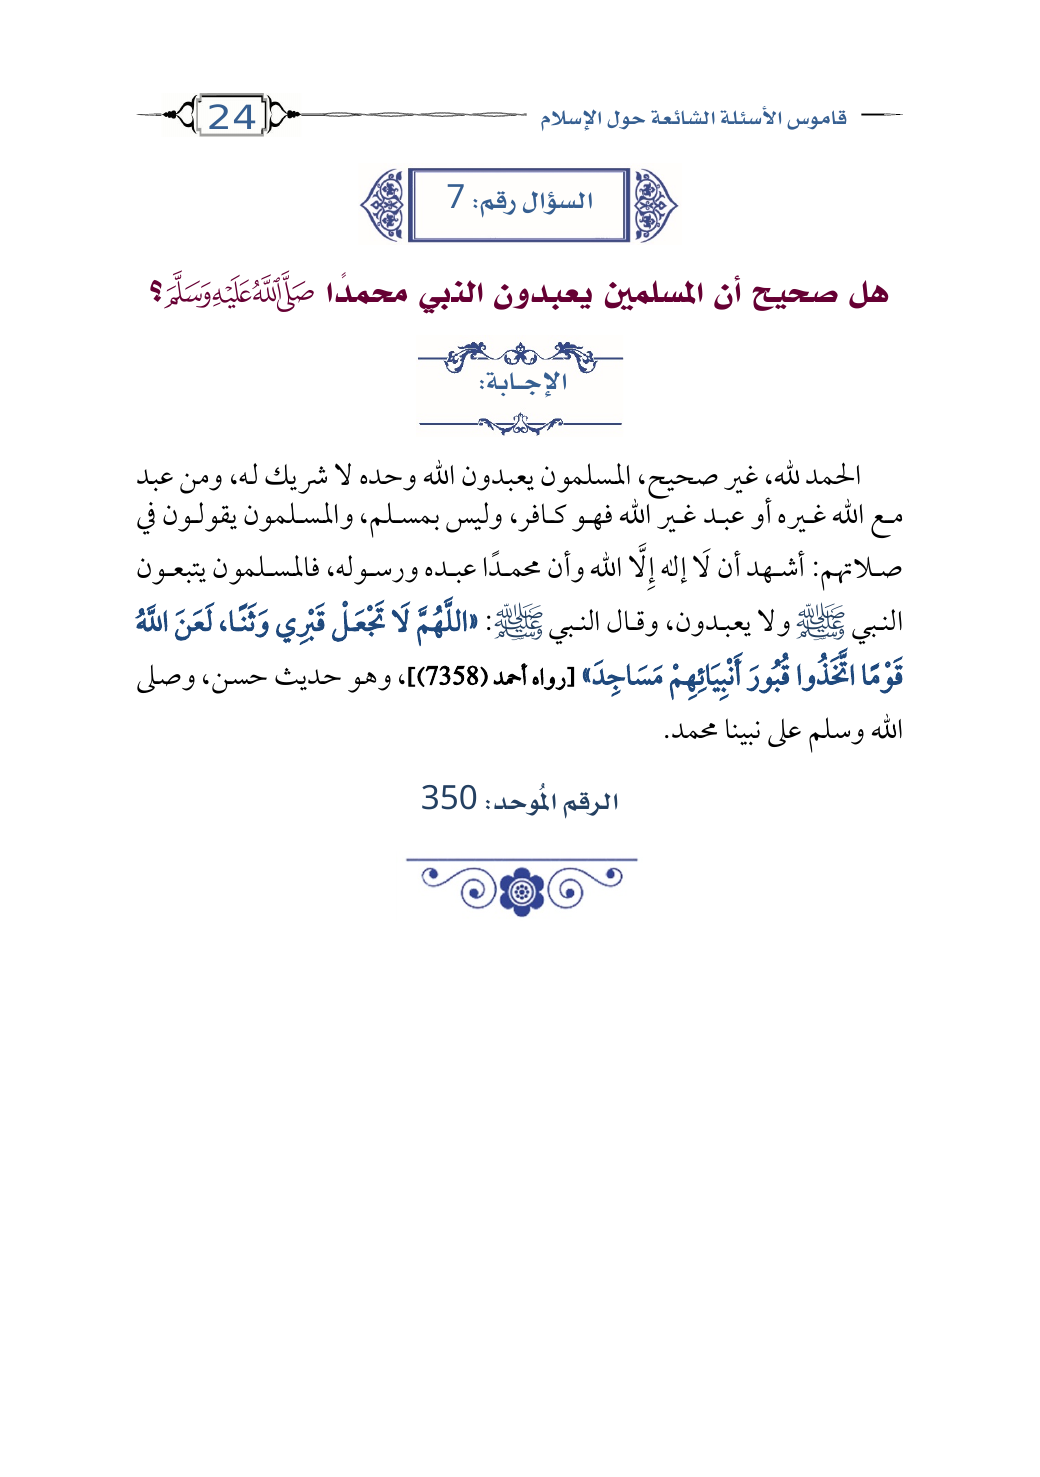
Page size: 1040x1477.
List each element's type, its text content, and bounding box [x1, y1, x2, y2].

text السؤال رقم: 7 [136, 176, 903, 227]
text الرقم المُوحد: 350 [136, 776, 903, 828]
picture [358, 227, 683, 245]
text الحمد لله، غير صحيح، المسلمون يعبدون الله وحده لا شريك له، ومن عبد مع الله غيره أو عبد غير الله فهو كافر، وليس بمسلم، والمسلمون يقولون في صلاتهم: أشهد أن لَا إله إِلَّا الله وأن محمدًا عبده ورسوله، فالمسلمون يتبعون النبي ☺ ولا يعبدون، وقال النبي ☺: «اللَّهُمَّ لَا تَجْعَلْ قَبْرِي وَثَنًا، لَعَنَ اللَّهُ قَوْمًا اتَّخَذُوا قُبُورَ أَنْبِيَائِهِمْ مَسَاجِدَ» [رواه أحمد (7358)]، وهو حديث حسن، وصلى الله وسلم على نبينا محمد. [136, 442, 903, 764]
text هل صحيح أن المسلمين يعبدون النبي محمدًا ♀؟ [136, 261, 903, 332]
picture [161, 93, 302, 137]
picture [416, 335, 624, 357]
picture [396, 851, 644, 921]
picture [416, 408, 624, 437]
text الإجــابة: [136, 357, 903, 408]
picture [358, 163, 683, 176]
